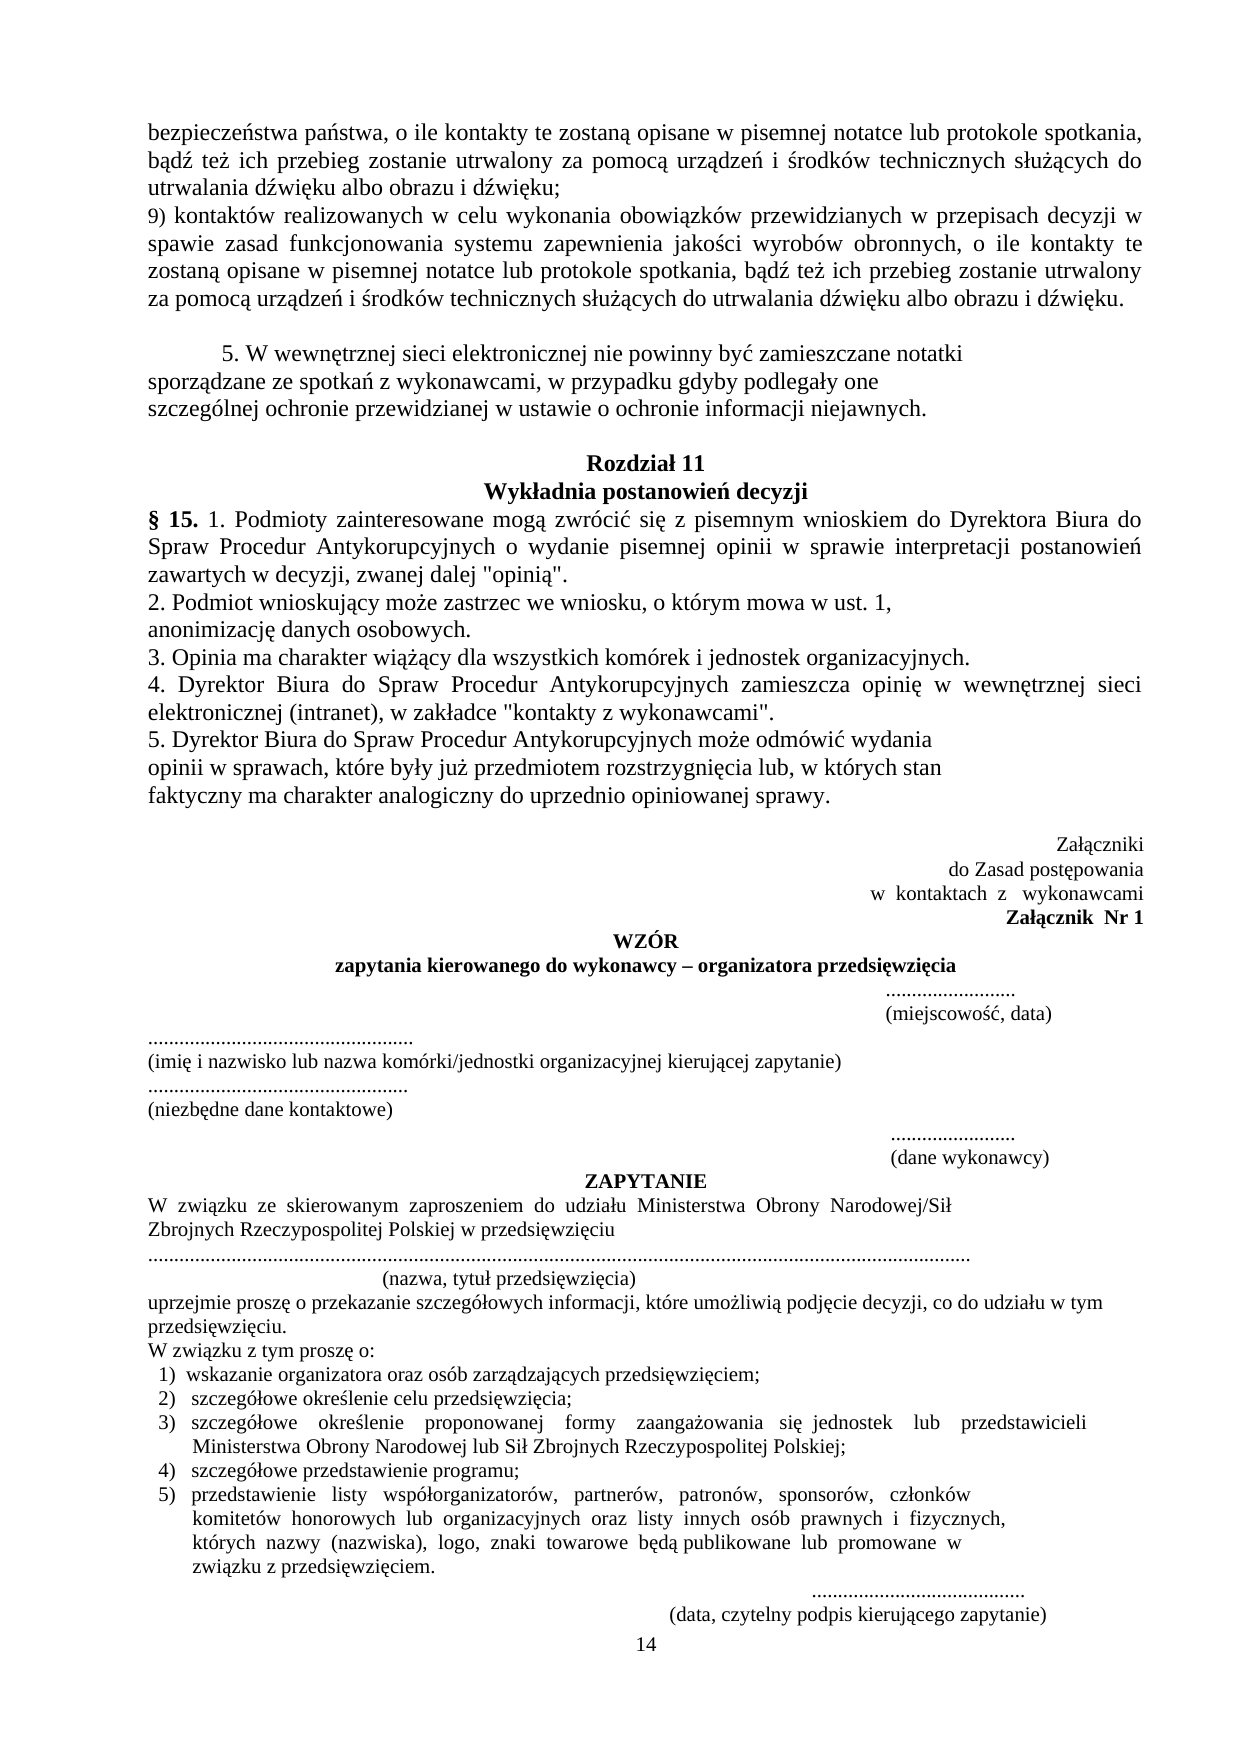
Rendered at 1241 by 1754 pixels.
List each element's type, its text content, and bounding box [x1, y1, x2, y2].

text anonimizację danych osobowych. [148, 615, 1144, 643]
text 5. W wewnętrznej sieci elektronicznej nie powinny być zamieszczane notatki [148, 339, 1144, 367]
text ......................................... [148, 1578, 1144, 1602]
text WZÓR [148, 929, 1144, 953]
text 1) wskazanie organizatora oraz osób zarządzających przedsięwzięciem; [148, 1362, 1144, 1386]
text do Zasad postępowania [148, 856, 1144, 881]
text 4) szczegółowe przedstawienie programu; [148, 1458, 1144, 1482]
text .................................................. [148, 1073, 1144, 1097]
text Załączniki [148, 832, 1144, 856]
text których nazwy (nazwiska), logo, znaki towarowe będą publikowane lub promowane w [192, 1530, 1144, 1554]
text faktyczny ma charakter analogiczny do uprzednio opiniowanej sprawy. [148, 781, 1144, 808]
text (dane wykonawcy) [148, 1145, 1144, 1169]
text (miejscowość, data) [811, 1001, 1144, 1025]
text komitetów honorowych lub organizacyjnych oraz listy innych osób prawnych i fizycznych, [192, 1506, 1144, 1530]
text ................................................... [148, 1025, 1144, 1049]
text szczególnej ochronie przewidzianej w ustawie o ochronie informacji niejawnych. [148, 394, 1144, 422]
text uprzejmie proszę o przekazanie szczegółowych informacji, które umożliwią podjęcie decyzji, co do udziału w tym przedsięwzięciu. [148, 1289, 1144, 1338]
text 4. Dyrektor Biura do Spraw Procedur Antykorupcyjnych zamieszcza opinię w wewnętrznej sieci elektronicznej (intranet), w zakładce "kontakty z wykonawcami". [148, 670, 1144, 726]
text 5) przedstawienie listy współorganizatorów, partnerów, patronów, sponsorów, członków [148, 1482, 1144, 1506]
text ......................... [811, 977, 1144, 1001]
text ........................ [148, 1121, 1144, 1145]
text związku z przedsięwzięciem. [192, 1554, 1144, 1578]
text 2) szczegółowe określenie celu przedsięwzięcia; [148, 1386, 1144, 1410]
text 9) kontaktów realizowanych w celu wykonania obowiązków przewidzianych w przepisach decyzji w spawie zasad funkcjonowania systemu zapewnienia jakości wyrobów obronnych, o ile kontakty te zostaną opisane w pisemnej notatce lub protokole spotkania, bądź też ich przebieg zostanie utrwalony za pomocą urządzeń i środków technicznych służących do utrwalania dźwięku albo obrazu i dźwięku. [148, 201, 1144, 311]
text Zbrojnych Rzeczypospolitej Polskiej w przedsięwzięciu [148, 1217, 1144, 1241]
text 3. Opinia ma charakter wiążący dla wszystkich komórek i jednostek organizacyjnych. [148, 643, 1144, 670]
text sporządzane ze spotkań z wykonawcami, w przypadku gdyby podlegały one [148, 367, 1144, 394]
text w kontaktach z wykonawcami [148, 881, 1144, 904]
text 3) szczegółowe określenie proponowanej formy zaangażowania się jednostek lub przedstawicieli Ministerstwa Obrony Narodowej lub Sił Zbrojnych Rzeczypospolitej Polskiej; [148, 1410, 1144, 1458]
text 2. Podmiot wnioskujący może zastrzec we wniosku, o którym mowa w ust. 1, [148, 587, 1144, 615]
text (niezbędne dane kontaktowe) [148, 1097, 1144, 1121]
text .............................................................................................................................................................. [148, 1241, 1144, 1266]
text Rozdział 11 [148, 449, 1144, 477]
text zapytania kierowanego do wykonawcy – organizatora przedsięwzięcia [148, 953, 1144, 977]
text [148, 118, 1144, 201]
text opinii w sprawach, które były już przedmiotem rozstrzygnięcia lub, w których stan [148, 753, 1144, 781]
text ZAPYTANIE [148, 1169, 1144, 1193]
text § 15. 1. Podmioty zainteresowane mogą zwrócić się z pisemnym wnioskiem do Dyrektora Biura do Spraw Procedur Antykorupcyjnych o wydanie pisemnej opinii w sprawie interpretacji postanowień zawartych w decyzji, zwanej dalej "opinią". [148, 505, 1144, 587]
text Wykładnia postanowień decyzji [148, 477, 1144, 505]
text W związku ze skierowanym zaproszeniem do udziału Ministerstwa Obrony Narodowej/Sił [148, 1193, 1144, 1217]
text (imię i nazwisko lub nazwa komórki/jednostki organizacyjnej kierującej zapytanie) [148, 1049, 1144, 1073]
text (data, czytelny podpis kierującego zapytanie) [148, 1602, 1144, 1626]
text W związku z tym proszę o: [148, 1338, 1144, 1362]
text 5. Dyrektor Biura do Spraw Procedur Antykorupcyjnych może odmówić wydania [148, 726, 1144, 753]
text (nazwa, tytuł przedsięwzięcia) [148, 1266, 1144, 1289]
text Załącznik Nr 1 [148, 904, 1144, 929]
